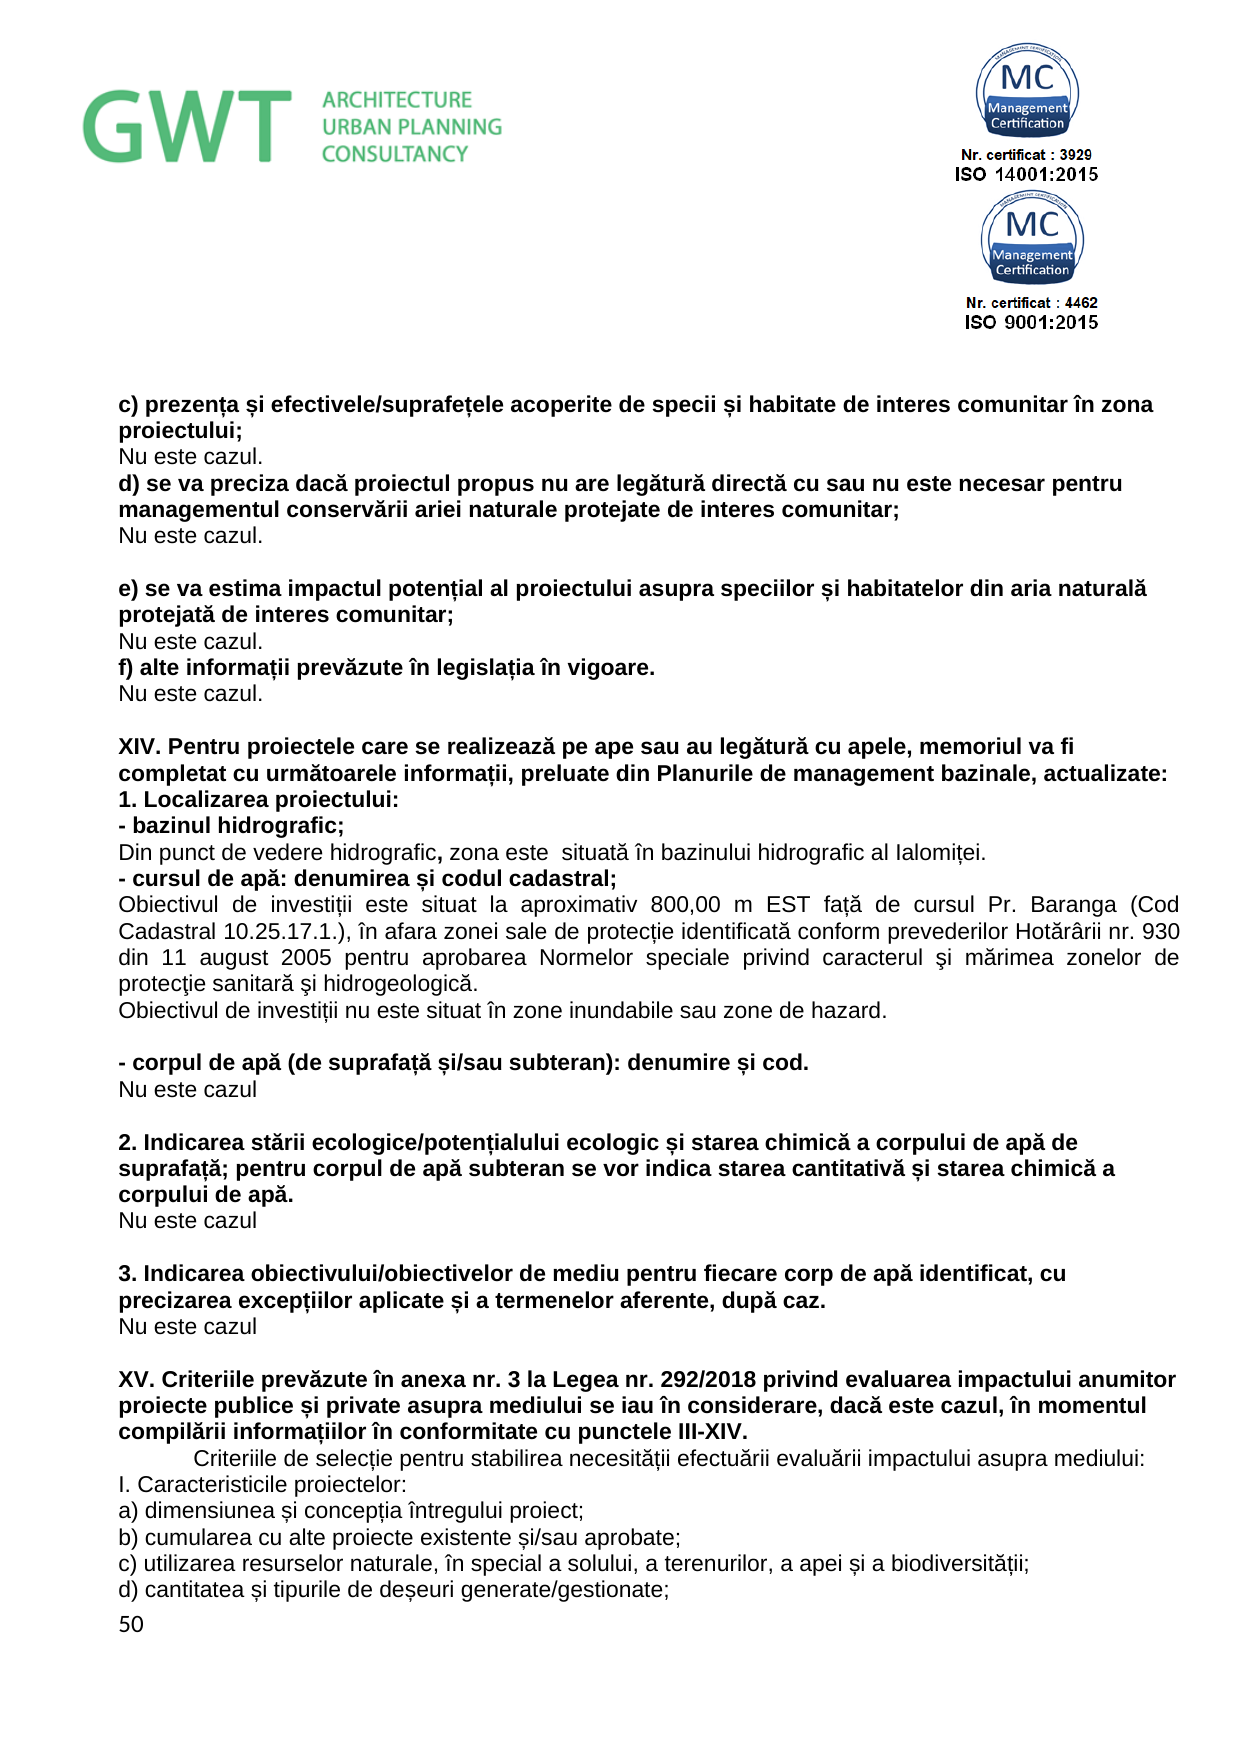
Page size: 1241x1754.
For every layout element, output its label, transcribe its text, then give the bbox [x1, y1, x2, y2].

text Nu este cazul [118, 1207, 1181, 1234]
text c) prezența și efectivele/suprafețele acoperite de specii și habitate de interes comunitar în zona proiectului; [118, 391, 1181, 443]
text Nu este cazul [118, 1313, 1181, 1339]
text Nu este cazul. [118, 443, 1181, 469]
text Nu este cazul. [118, 680, 1181, 707]
text e) se va estima impactul potențial al proiectului asupra speciilor și habitatelor din aria naturală protejată de interes comunitar; [118, 575, 1181, 628]
text - corpul de apă (de suprafață și/sau subteran): denumire și cod. [118, 1049, 1181, 1076]
picture [58, 67, 534, 186]
text d) cantitatea și tipurile de deșeuri generate/gestionate; [118, 1576, 1181, 1603]
text Obiectivul de investiții este situat la aproximativ 800,00 m EST față de cursul Pr. Baranga (Cod Cadastral 10.25.17.1.), în afara zonei sale de protecție identificată conform prevederilor Hotărârii nr. 930 din 11 august 2005 pentru aprobarea Normelor speciale privind caracterul şi mărimea zonelor de protecţie sanitară şi hidrogeologică. [118, 891, 1181, 997]
text - bazinul hidrografic; [118, 812, 1181, 838]
text XIV. Pentru proiectele care se realizează pe ape sau au legătură cu apele, memoriul va fi completat cu următoarele informații, preluate din Planurile de management bazinale, actualizate: [118, 733, 1181, 786]
text 3. Indicarea obiectivului/obiectivelor de mediu pentru fiecare corp de apă identificat, cu precizarea excepțiilor aplicate și a termenelor aferente, după caz. [118, 1260, 1181, 1313]
text 1. Localizarea proiectului: [118, 786, 1181, 812]
text Obiectivul de investiții nu este situat în zone inundabile sau zone de hazard. [118, 997, 1181, 1023]
text 2. Indicarea stării ecologice/potențialului ecologic și starea chimică a corpului de apă de suprafață; pentru corpul de apă subteran se vor indica starea cantitativă și starea chimică a corpului de apă. [118, 1128, 1181, 1207]
text XV. Criteriile prevăzute în anexa nr. 3 la Legea nr. 292/2018 privind evaluarea impactului anumitor proiecte publice și private asupra mediului se iau în considerare, dacă este cazul, în momentul compilării informațiilor în conformitate cu punctele III-XIV. [118, 1366, 1181, 1445]
text c) utilizarea resurselor naturale, în special a solului, a terenurilor, a apei și a biodiversității; [118, 1550, 1181, 1576]
list Din punct de vedere hidrografic, zona este situată în bazinului hidrografic al Ialomiței. [118, 838, 1181, 865]
text Criteriile de selecție pentru stabilirea necesității efectuării evaluării impactului asupra mediului: [118, 1445, 1181, 1471]
text d) se va preciza dacă proiectul propus nu are legătură directă cu sau nu este necesar pentru managementul conservării ariei naturale protejate de interes comunitar; [118, 469, 1181, 522]
text I. Caracteristicile proiectelor: [118, 1471, 1181, 1497]
text a) dimensiunea și concepția întregului proiect; [118, 1497, 1181, 1524]
text b) cumularea cu alte proiecte existente și/sau aprobate; [118, 1524, 1181, 1550]
text Nu este cazul. [118, 628, 1181, 654]
text Nu este cazul. [118, 522, 1181, 549]
picture [952, 29, 1100, 333]
text - cursul de apă: denumirea și codul cadastral; [118, 865, 1181, 891]
text f) alte informații prevăzute în legislația în vigoare. [118, 654, 1181, 680]
text Nu este cazul [118, 1076, 1181, 1102]
